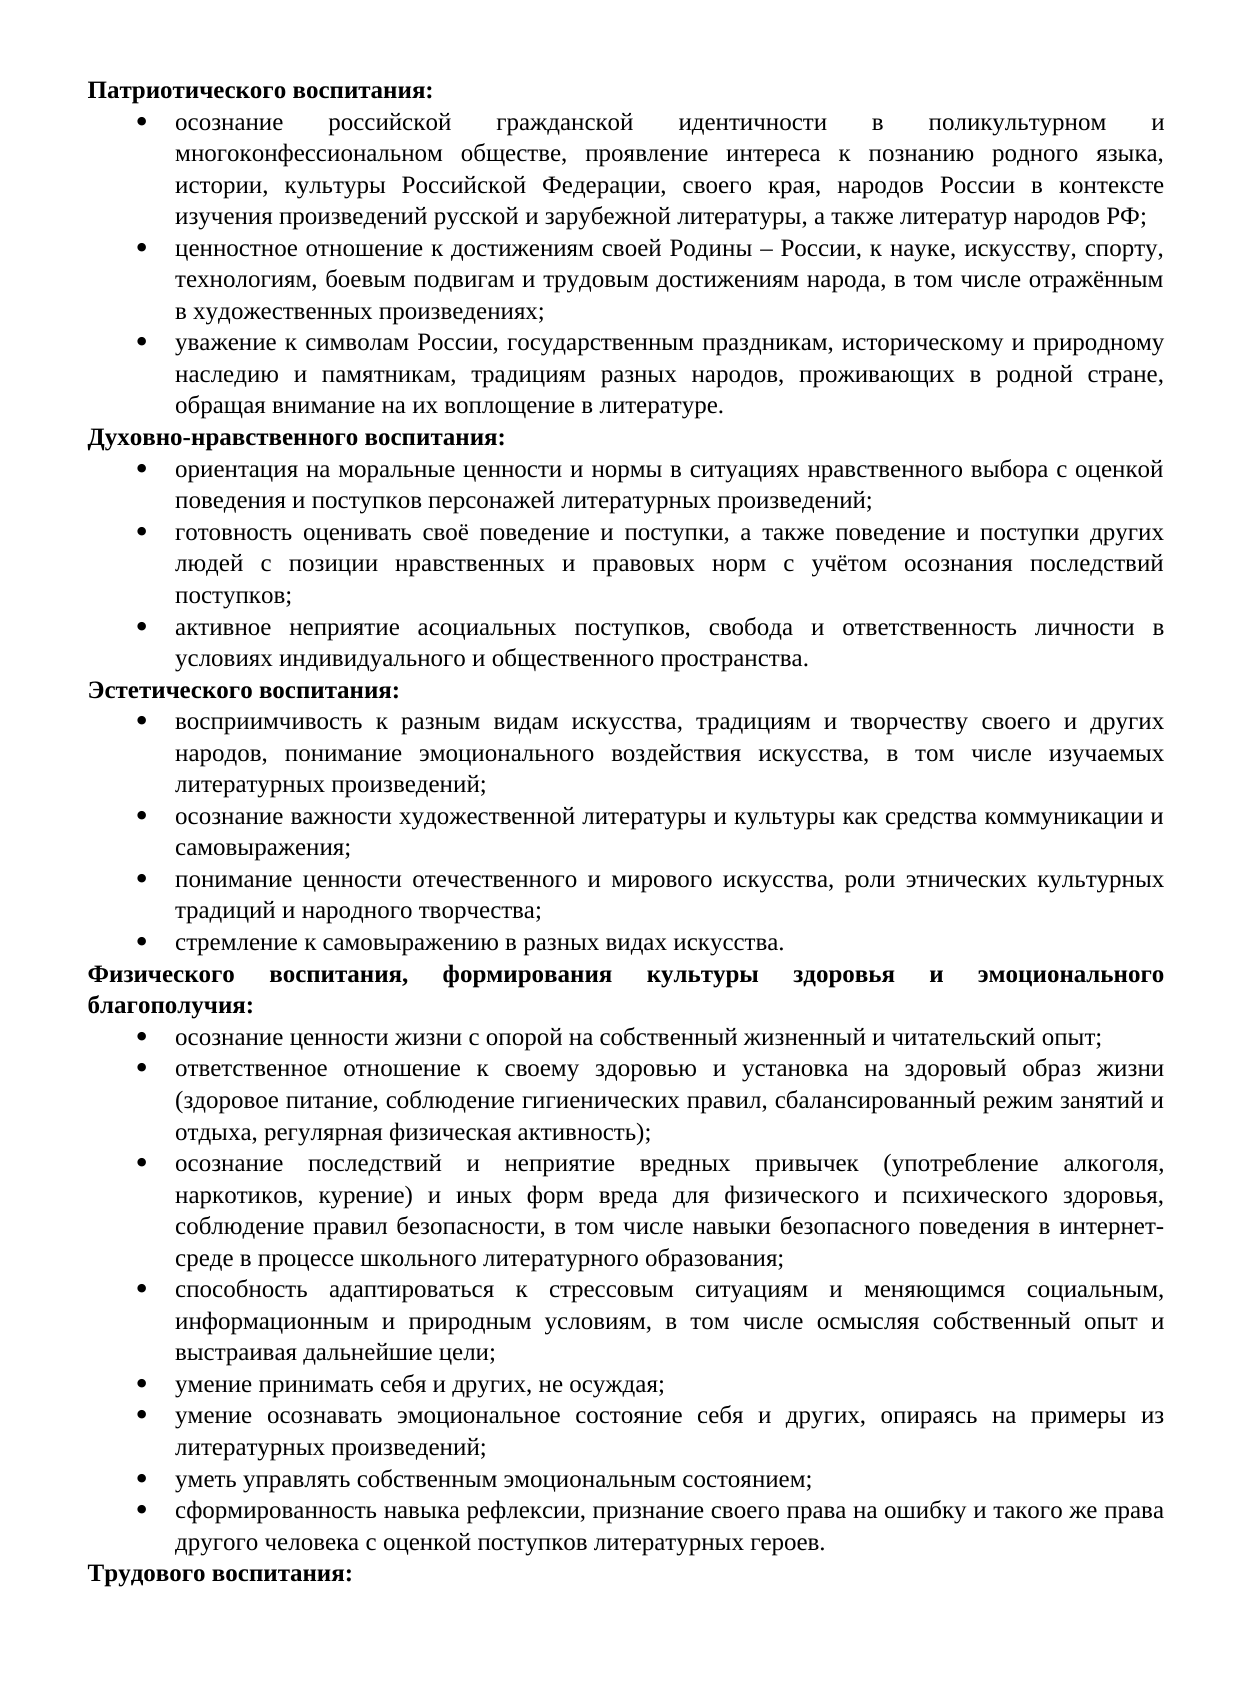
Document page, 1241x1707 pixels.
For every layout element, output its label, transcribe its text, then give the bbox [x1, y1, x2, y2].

text Трудового воспитания: [87, 1558, 1165, 1587]
list осознание ценности жизни с опорой на собственный жизненный и читательский опыт; [137, 1022, 1165, 1051]
list восприимчивость к разным видам искусства, традициям и творчеству своего и других народов, понимание эмоционального воздействия искусства, в том числе изучаемых литературных произведений; [137, 706, 1165, 798]
list уважение к символам России, государственным праздникам, историческому и природному наследию и памятникам, традициям разных народов, проживающих в родной стране, обращая внимание на их воплощение в литературе. [137, 327, 1165, 419]
list сформированность навыка рефлексии, признание своего права на ошибку и такого же права другого человека с оценкой поступков литературных героев. [137, 1495, 1165, 1556]
text Духовно-нравственного воспитания: [87, 422, 1165, 451]
list умение осознавать эмоциональное состояние себя и других, опираясь на примеры из литературных произведений; [137, 1401, 1165, 1461]
list осознание важности художественной литературы и культуры как средства коммуникации и самовыражения; [137, 801, 1165, 861]
list способность адаптироваться к стрессовым ситуациям и меняющимся социальным, информационным и природным условиям, в том числе осмысляя собственный опыт и выстраивая дальнейшие цели; [137, 1274, 1165, 1366]
list активное неприятие асоциальных поступков, свобода и ответственность личности в условиях индивидуального и общественного пространства. [137, 612, 1165, 672]
text Физического воспитания, формирования культуры здоровья и эмоционального благополучия: [87, 959, 1165, 1019]
list готовность оценивать своё поведение и поступки, а также поведение и поступки других людей с позиции нравственных и правовых норм с учётом осознания последствий поступков; [137, 517, 1165, 609]
list стремление к самовыражению в разных видах искусства. [137, 927, 1165, 956]
list осознание российской гражданской идентичности в поликультурном и многоконфессиональном обществе, проявление интереса к познанию родного языка, истории, культуры Российской Федерации, своего края, народов России в контексте изучения произведений русской и зарубежной литературы, а также литератур народов РФ; [137, 107, 1165, 230]
list ответственное отношение к своему здоровью и установка на здоровый образ жизни (здоровое питание, соблюдение гигиенических правил, сбалансированный режим занятий и отдыха, регулярная физическая активность); [137, 1053, 1165, 1145]
text Эстетического воспитания: [87, 675, 1165, 703]
list уметь управлять собственным эмоциональным состоянием; [137, 1464, 1165, 1492]
text Патриотического воспитания: [87, 75, 1165, 104]
list понимание ценности отечественного и мирового искусства, роли этнических культурных традиций и народного творчества; [137, 864, 1165, 924]
list ориентация на моральные ценности и нормы в ситуациях нравственного выбора с оценкой поведения и поступков персонажей литературных произведений; [137, 454, 1165, 514]
list ценностное отношение к достижениям своей Родины – России, к науке, искусству, спорту, технологиям, боевым подвигам и трудовым достижениям народа, в том числе отражённым в художественных произведениях; [137, 233, 1165, 325]
list умение принимать себя и других, не осуждая; [137, 1369, 1165, 1398]
list осознание последствий и неприятие вредных привычек (употребление алкоголя, наркотиков, курение) и иных форм вреда для физического и психического здоровья, соблюдение правил безопасности, в том числе навыки безопасного поведения в интернет-среде в процессе школьного литературного образования; [137, 1148, 1165, 1272]
